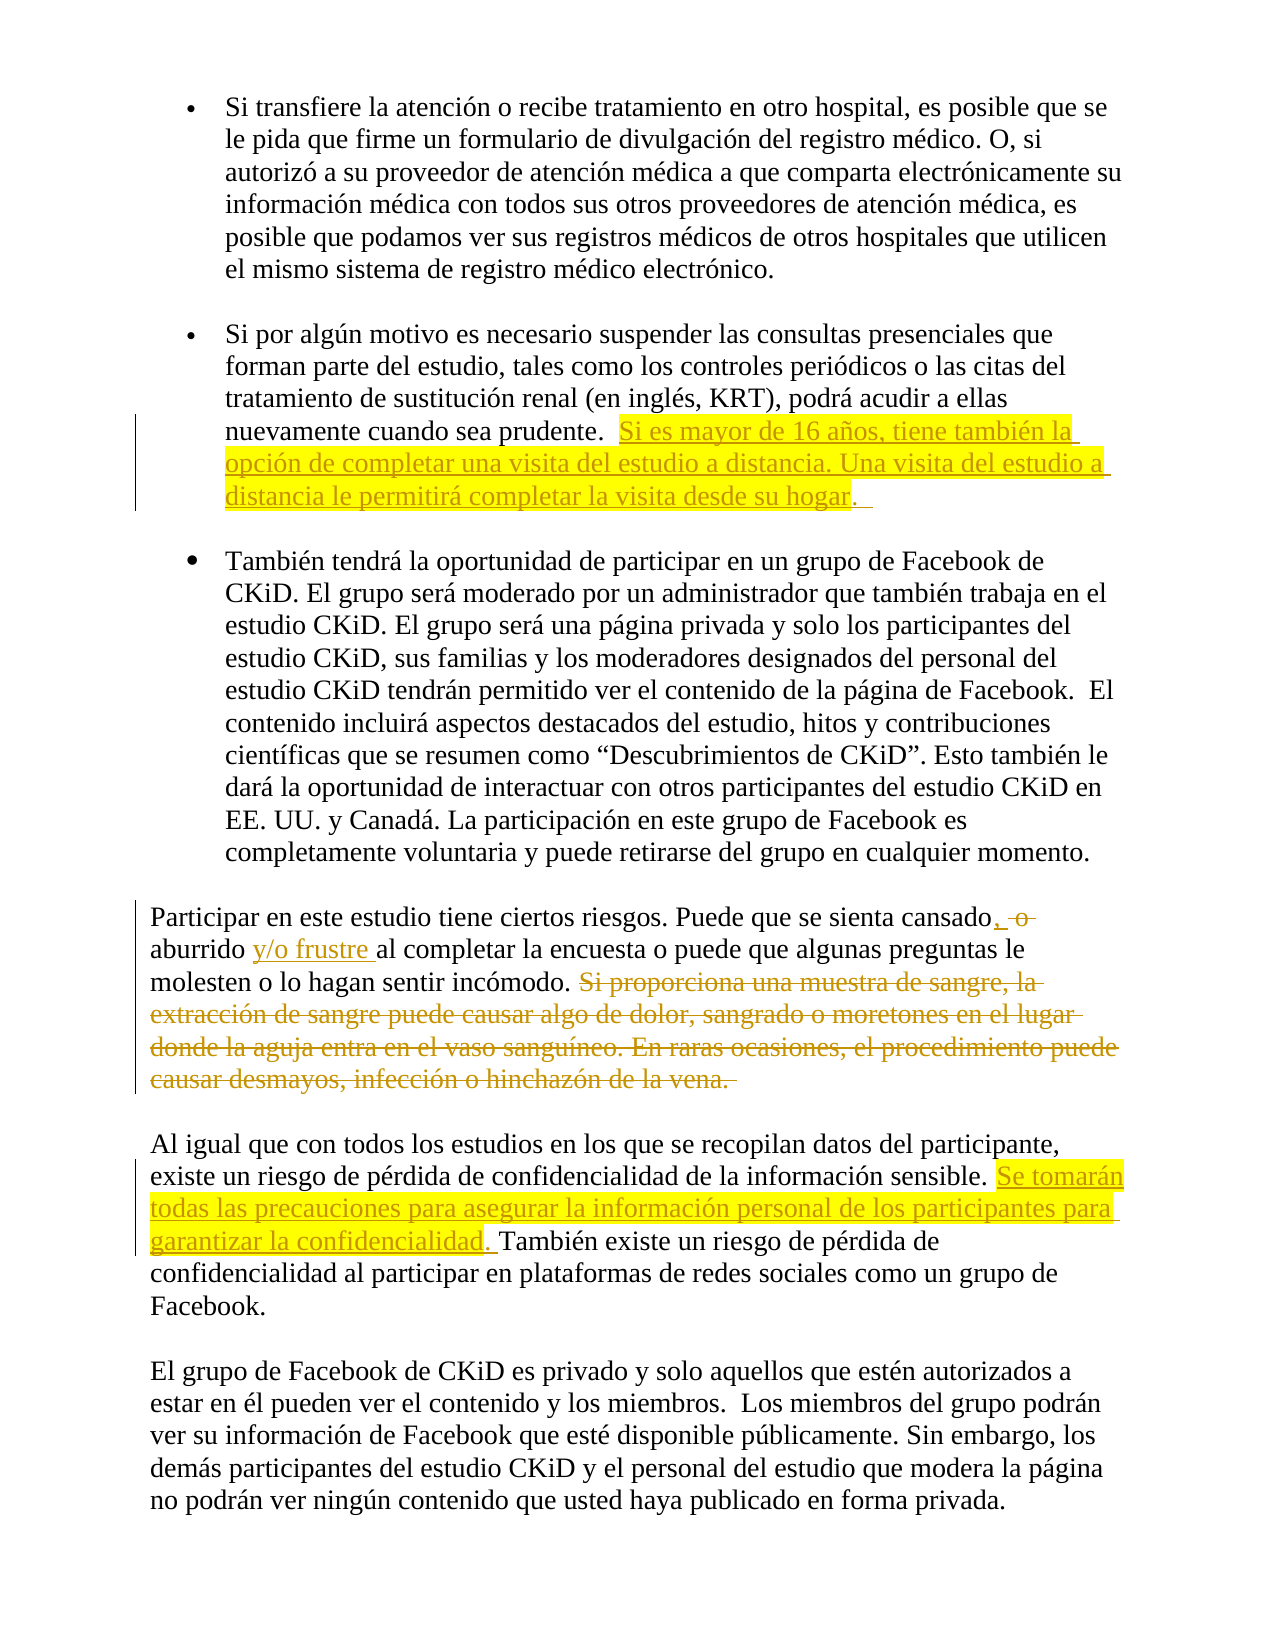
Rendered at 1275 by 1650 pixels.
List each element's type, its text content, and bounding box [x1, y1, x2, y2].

list Si transfiere la atención o recibe tratamiento en otro hospital, es posible que se le pida que firme un formulario de divulgación del registro médico. O, si autorizó a su proveedor de atención médica a que comparta electrónicamente su información médica con todos sus otros proveedores de atención médica, es posible que podamos ver sus registros médicos de otros hospitales que utilicen el mismo sistema de registro médico electrónico. [187, 90, 1125, 284]
list Si por algún motivo es necesario suspender las consultas presenciales que forman parte del estudio, tales como los controles periódicos o las citas del tratamiento de sustitución renal (en inglés, KRT), podrá acudir a ellas nuevamente cuando sea prudente. [187, 317, 1125, 511]
text Al igual que con todos los estudios en los que se recopilan datos del participante, existe un riesgo de pérdida de confidencialidad de la información sensible. También existe un riesgo de pérdida de confidencialidad al participar en plataformas de redes sociales como un grupo de Facebook. [150, 1127, 1125, 1321]
text Participar en este estudio tiene ciertos riesgos. Puede que se sienta cansadoaburrido al completar la encuesta o puede que algunas preguntas le molesten o lo hagan sentir incómodo. [150, 900, 1125, 1094]
list También tendrá la oportunidad de participar en un grupo de Facebook de CKiD. El grupo será moderado por un administrador que también trabaja en el estudio CKiD. El grupo será una página privada y solo los participantes del estudio CKiD, sus familias y los moderadores designados del personal del estudio CKiD tendrán permitido ver el contenido de la página de Facebook. El contenido incluirá aspectos destacados del estudio, hitos y contribuciones científicas que se resumen como “Descubrimientos de CKiD”. Esto también le dará la oportunidad de interactuar con otros participantes del estudio CKiD en EE. UU. y Canadá. La participación en este grupo de Facebook es completamente voluntaria y puede retirarse del grupo en cualquier momento. [187, 543, 1125, 868]
text El grupo de Facebook de CKiD es privado y solo aquellos que estén autorizados a estar en él pueden ver el contenido y los miembros. Los miembros del grupo podrán ver su información de Facebook que esté disponible públicamente. Sin embargo, los demás participantes del estudio CKiD y el personal del estudio que modera la página no podrán ver ningún contenido que usted haya publicado en forma privada. [150, 1353, 1125, 1516]
